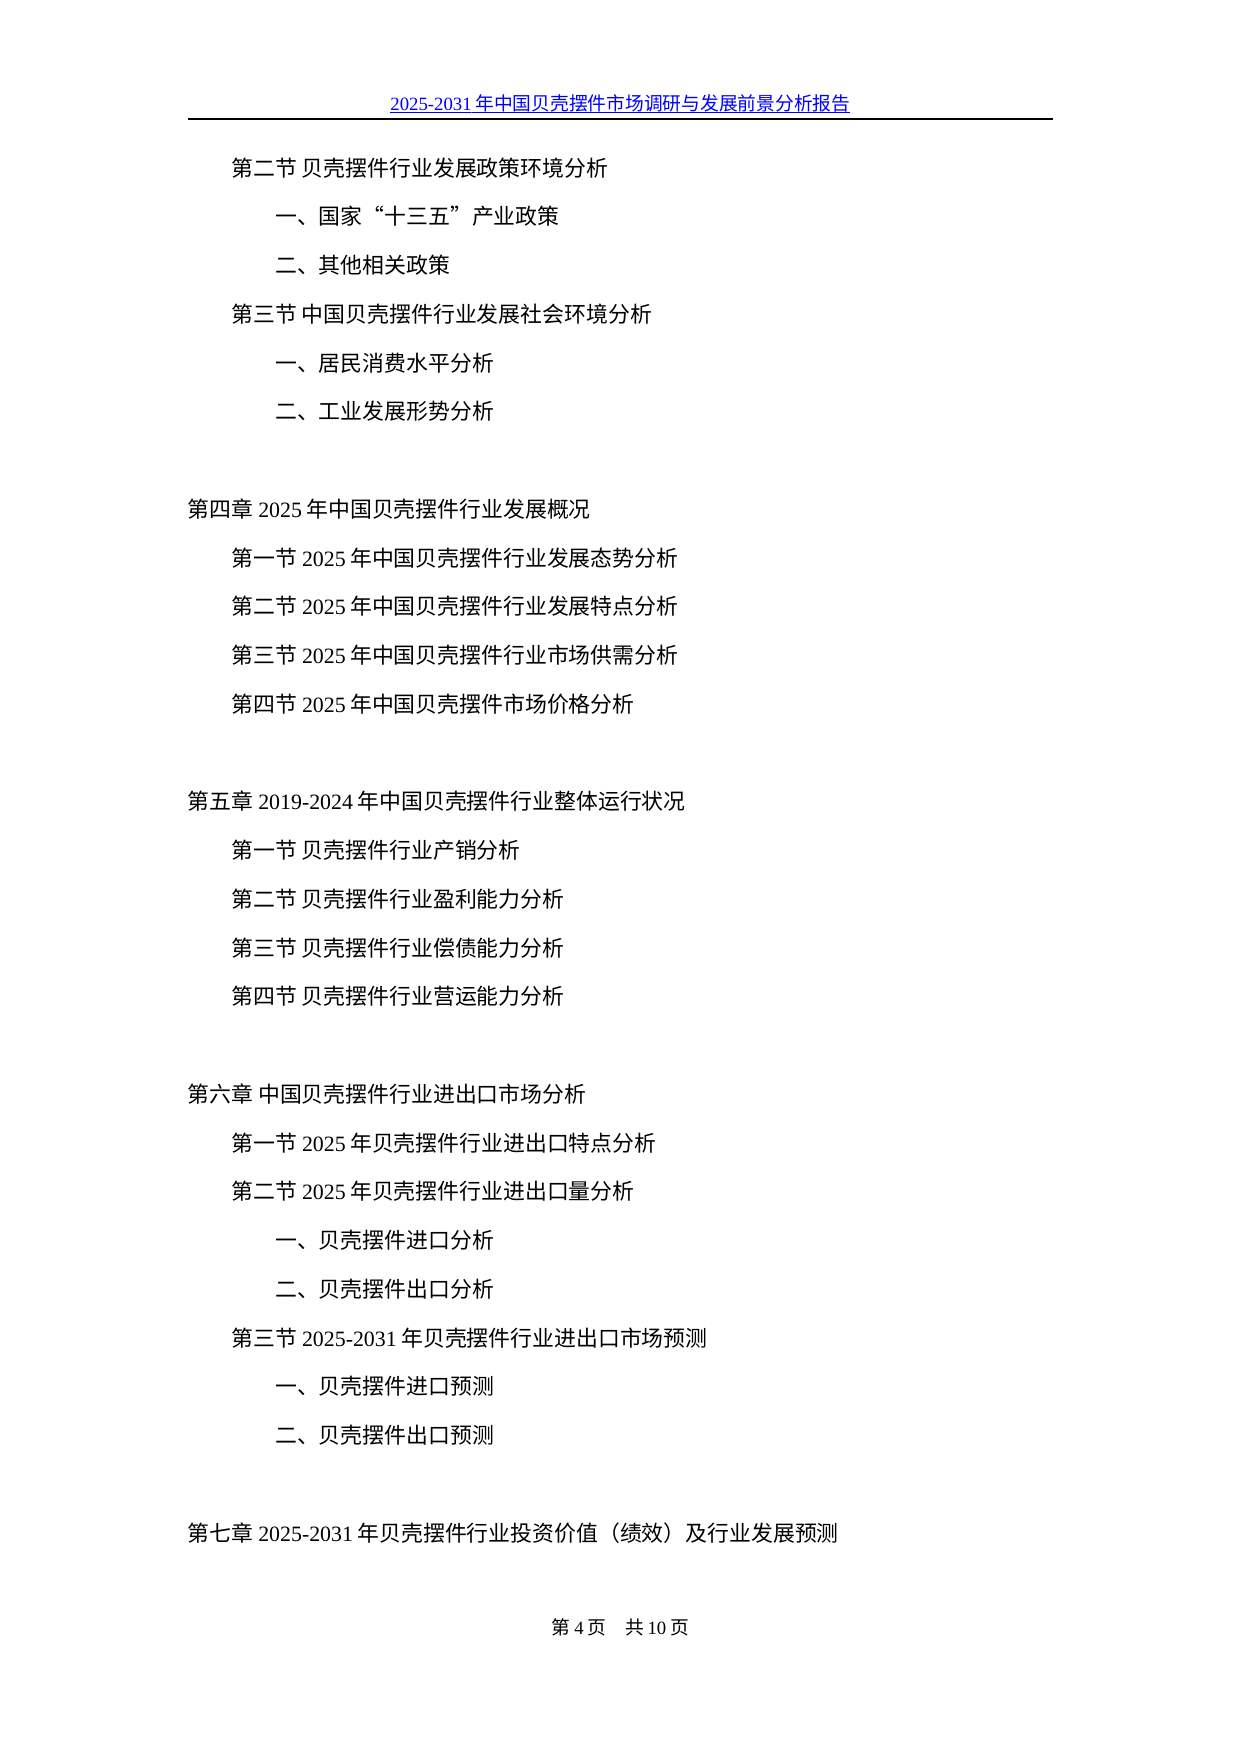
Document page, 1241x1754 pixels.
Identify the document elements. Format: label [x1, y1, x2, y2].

text [187, 150, 1053, 1548]
